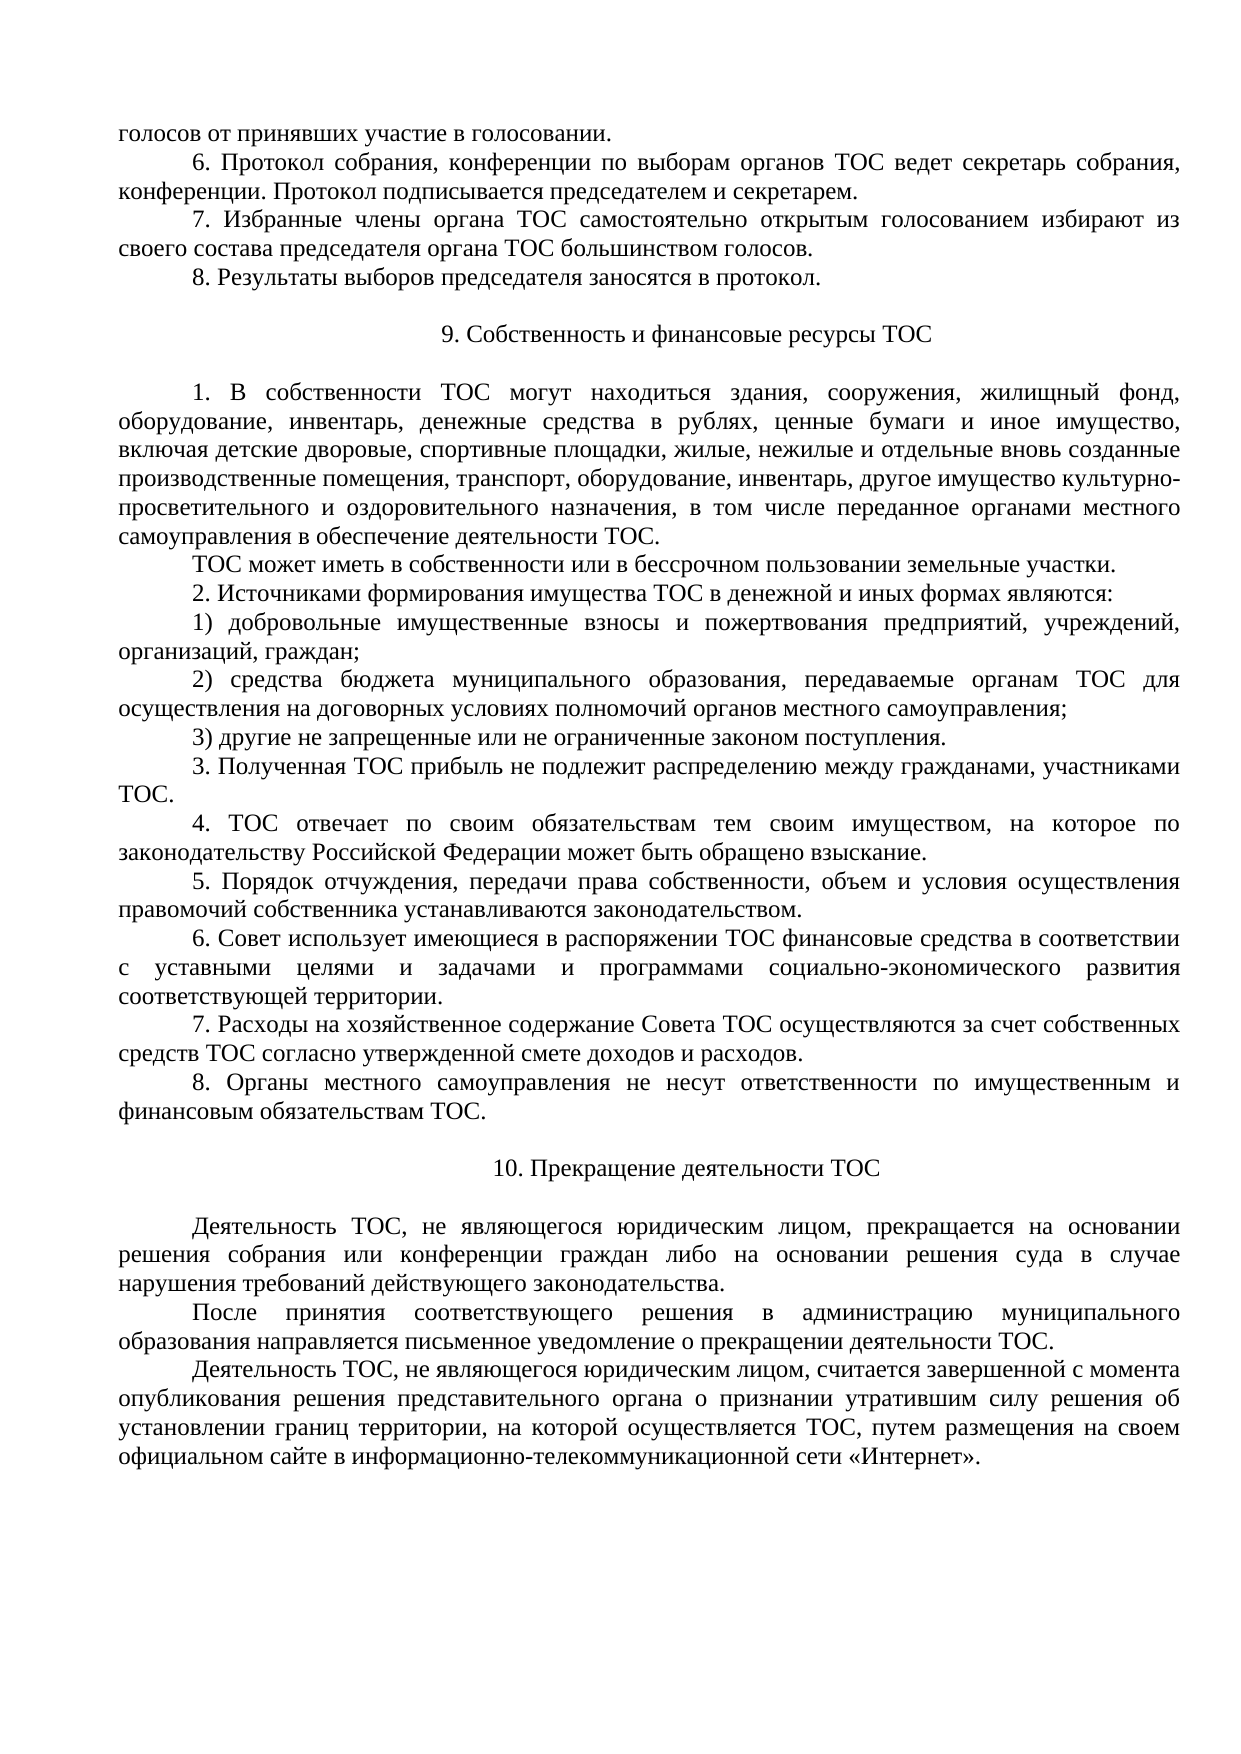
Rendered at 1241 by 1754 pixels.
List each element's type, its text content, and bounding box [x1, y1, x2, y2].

text 2) средства бюджета муниципального образования, передаваемые органам ТОС для осуществления на договорных условиях полномочий органов местного самоуправления; [118, 664, 1181, 722]
text 10. Прекращение деятельности ТОС [118, 1153, 1181, 1182]
text 2. Источниками формирования имущества ТОС в денежной и иных формах являются: [118, 578, 1181, 607]
text 9. Собственность и финансовые ресурсы ТОС [118, 319, 1181, 348]
text Деятельность ТОС, не являющегося юридическим лицом, прекращается на основании решения собрания или конференции граждан либо на основании решения суда в случае нарушения требований действующего законодательства. [118, 1211, 1181, 1297]
text 7. Избранные члены органа ТОС самостоятельно открытым голосованием избирают из своего состава председателя органа ТОС большинством голосов. [118, 204, 1181, 262]
text 1) добровольные имущественные взносы и пожертвования предприятий, учреждений, организаций, граждан; [118, 607, 1181, 664]
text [118, 118, 1181, 147]
text ТОС может иметь в собственности или в бессрочном пользовании земельные участки. [118, 549, 1181, 578]
text 6. Протокол собрания, конференции по выборам органов ТОС ведет секретарь собрания, конференции. Протокол подписывается председателем и секретарем. [118, 147, 1181, 204]
text 3. Полученная ТОС прибыль не подлежит распределению между гражданами, участниками ТОС. [118, 751, 1181, 808]
text 4. ТОС отвечает по своим обязательствам тем своим имуществом, на которое по законодательству Российской Федерации может быть обращено взыскание. [118, 808, 1181, 866]
text 3) другие не запрещенные или не ограниченные законом поступления. [118, 722, 1181, 751]
text 5. Порядок отчуждения, передачи права собственности, объем и условия осуществления правомочий собственника устанавливаются законодательством. [118, 866, 1181, 923]
text 7. Расходы на хозяйственное содержание Совета ТОС осуществляются за счет собственных средств ТОС согласно утвержденной смете доходов и расходов. [118, 1009, 1181, 1067]
text 1. В собственности ТОС могут находиться здания, сооружения, жилищный фонд, оборудование, инвентарь, денежные средства в рублях, ценные бумаги и иное имущество, включая детские дворовые, спортивные площадки, жилые, нежилые и отдельные вновь созданные производственные помещения, транспорт, оборудование, инвентарь, другое имущество культурно-просветительного и оздоровительного назначения, в том числе переданное органами местного самоуправления в обеспечение деятельности ТОС. [118, 377, 1181, 549]
text После принятия соответствующего решения в администрацию муниципального образования направляется письменное уведомление о прекращении деятельности ТОС. [118, 1297, 1181, 1354]
text Деятельность ТОС, не являющегося юридическим лицом, считается завершенной с момента опубликования решения представительного органа о признании утратившим силу решения об установлении границ территории, на которой осуществляется ТОС, путем размещения на своем официальном сайте в информационно-телекоммуникационной сети «Интернет». [118, 1354, 1181, 1469]
text 6. Совет использует имеющиеся в распоряжении ТОС финансовые средства в соответствии с уставными целями и задачами и программами социально-экономического развития соответствующей территории. [118, 923, 1181, 1009]
text 8. Органы местного самоуправления не несут ответственности по имущественным и финансовым обязательствам ТОС. [118, 1067, 1181, 1124]
text 8. Результаты выборов председателя заносятся в протокол. [118, 262, 1181, 291]
